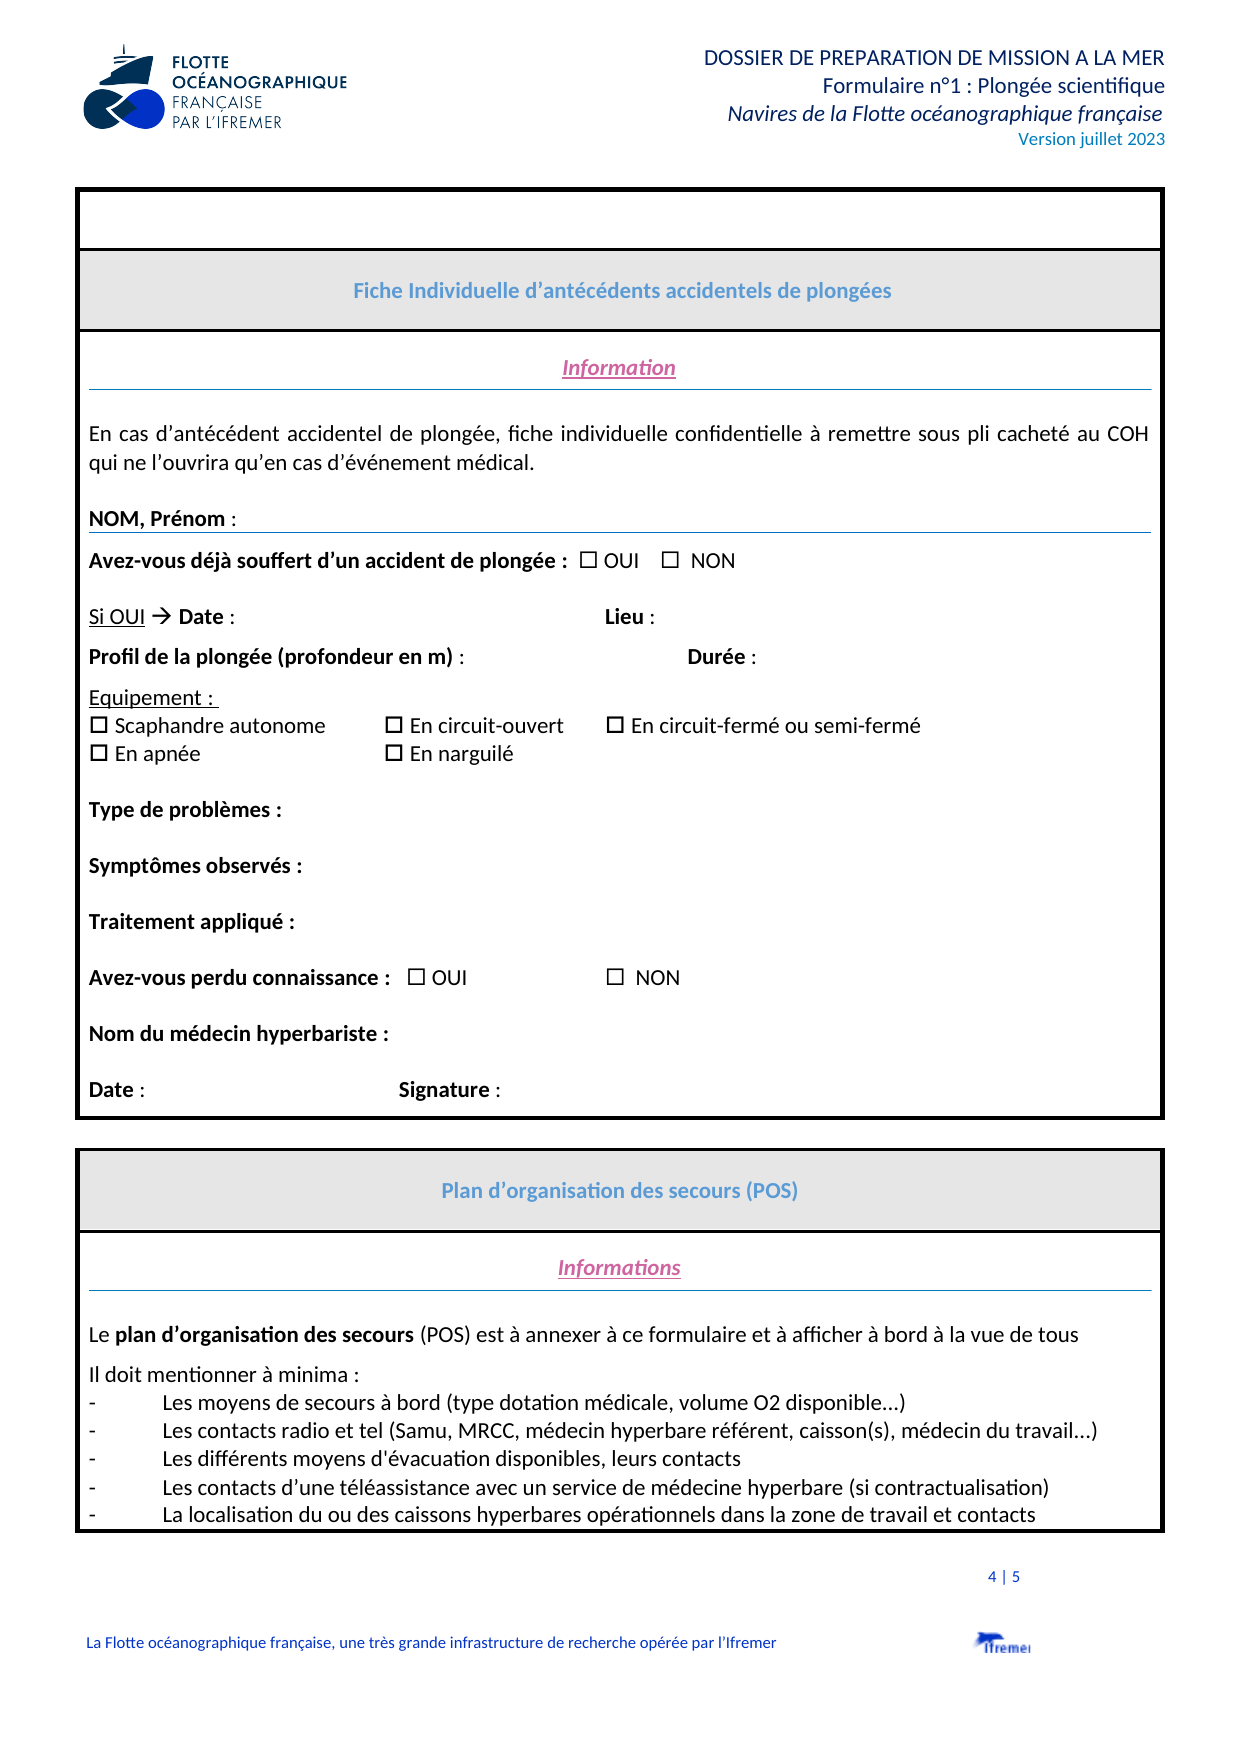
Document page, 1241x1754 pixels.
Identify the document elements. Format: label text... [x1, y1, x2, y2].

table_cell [80, 1233, 1160, 1529]
table_cell Fiche Individuelle d’antécédents accidentels de plongées [80, 251, 1160, 329]
table_header Plan d’organisation des secours (POS) [80, 1151, 1160, 1229]
picture [83, 44, 347, 129]
table_cell Information En cas d’antécédent accidentel de plongée, fiche individuelle confidentielle à remettre sous pli cacheté au COH qui ne l’ouvrira qu’en cas d’événement médical. NOM, Prénom : Avez-vous déjà souffert d’un accident de plongée : OUI NON Si OUI Date : Lieu : Profil de la plongée (profondeur en m) : Durée : Equipement : Scaphandre autonome En circuit-ouvert En circuit-fermé ou semi-fermé En apnée En narguilé Type de problèmes : Symptômes observés : Traitement appliqué : Avez-vous perdu connaissance : OUI NON Nom du médecin hyperbariste : Date : Signature : [80, 332, 1160, 1116]
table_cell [80, 192, 1160, 248]
